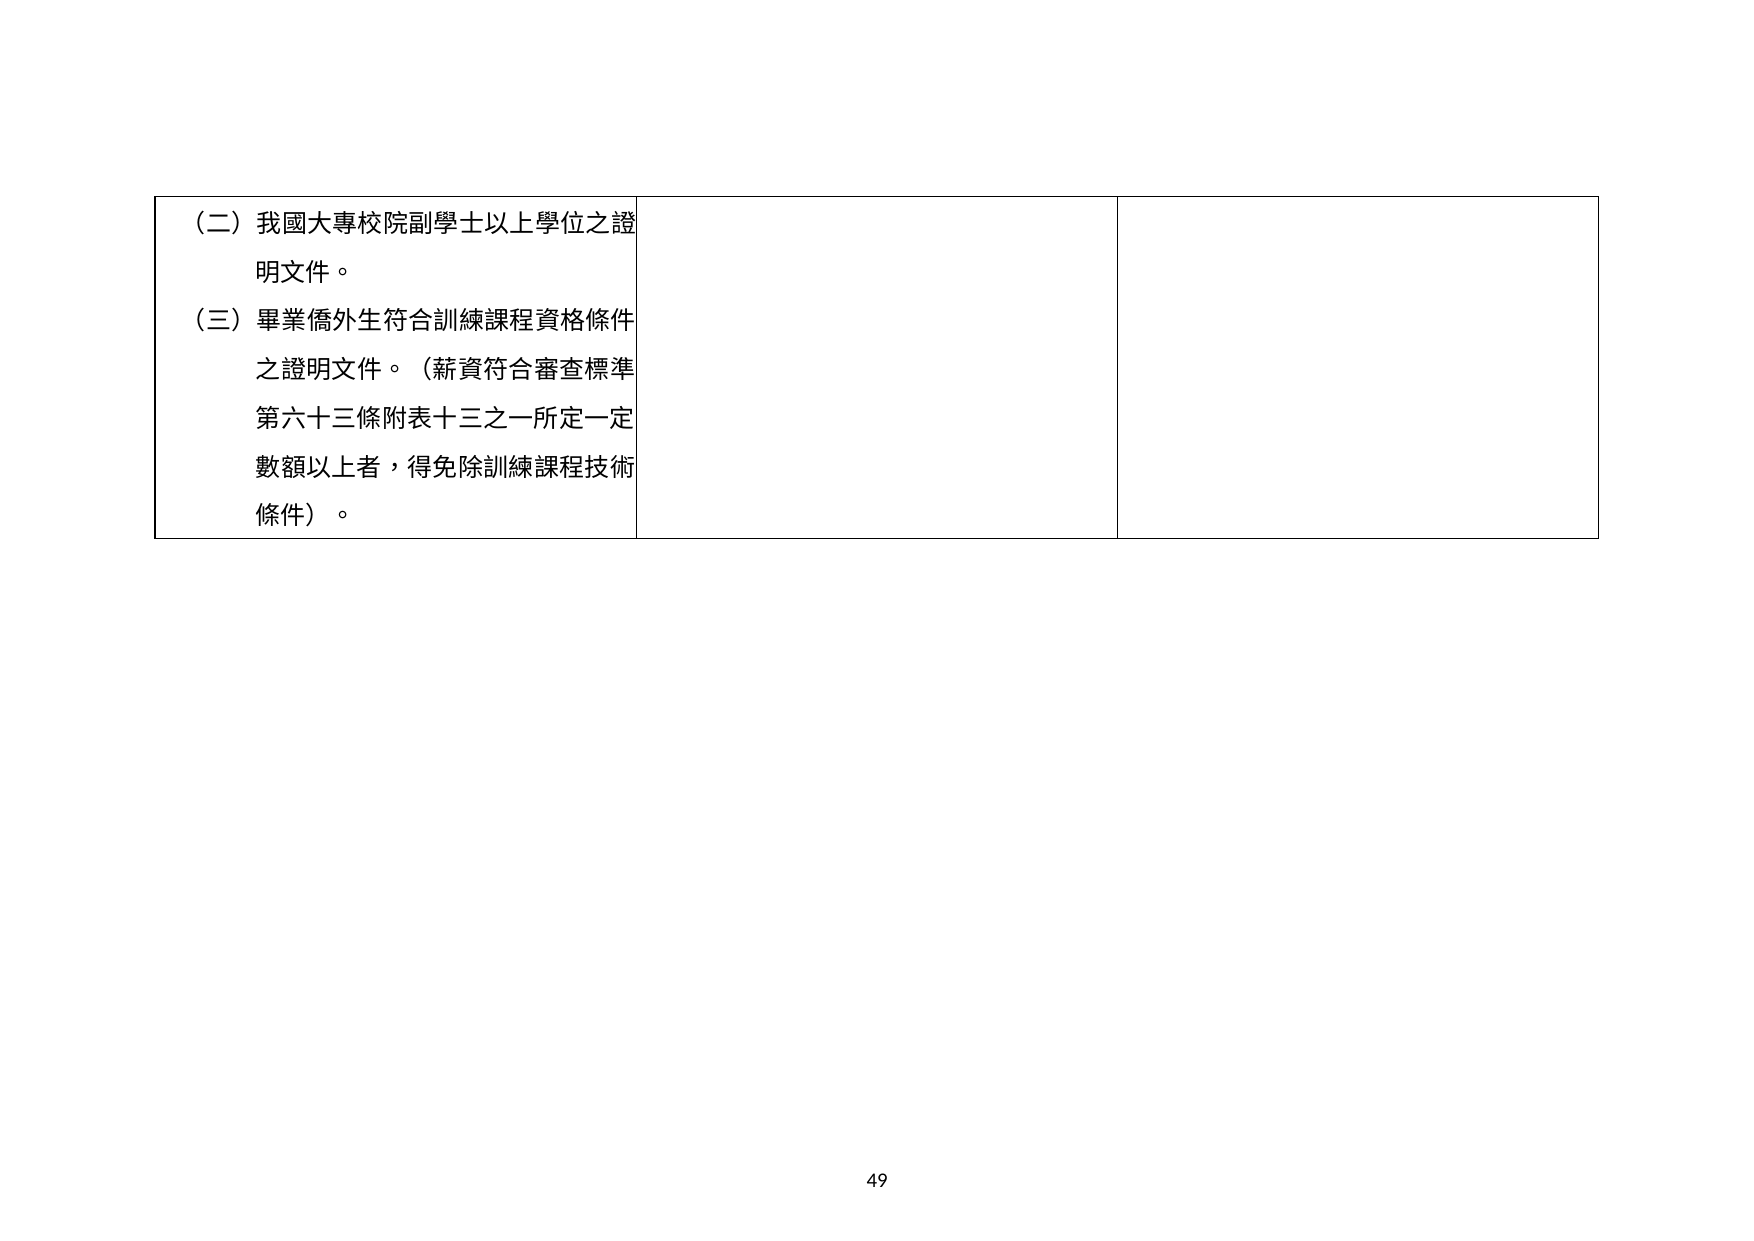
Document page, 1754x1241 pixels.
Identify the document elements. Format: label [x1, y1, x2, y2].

table_cell [1118, 197, 1598, 538]
table_cell [637, 197, 1117, 538]
table_cell [156, 197, 636, 538]
